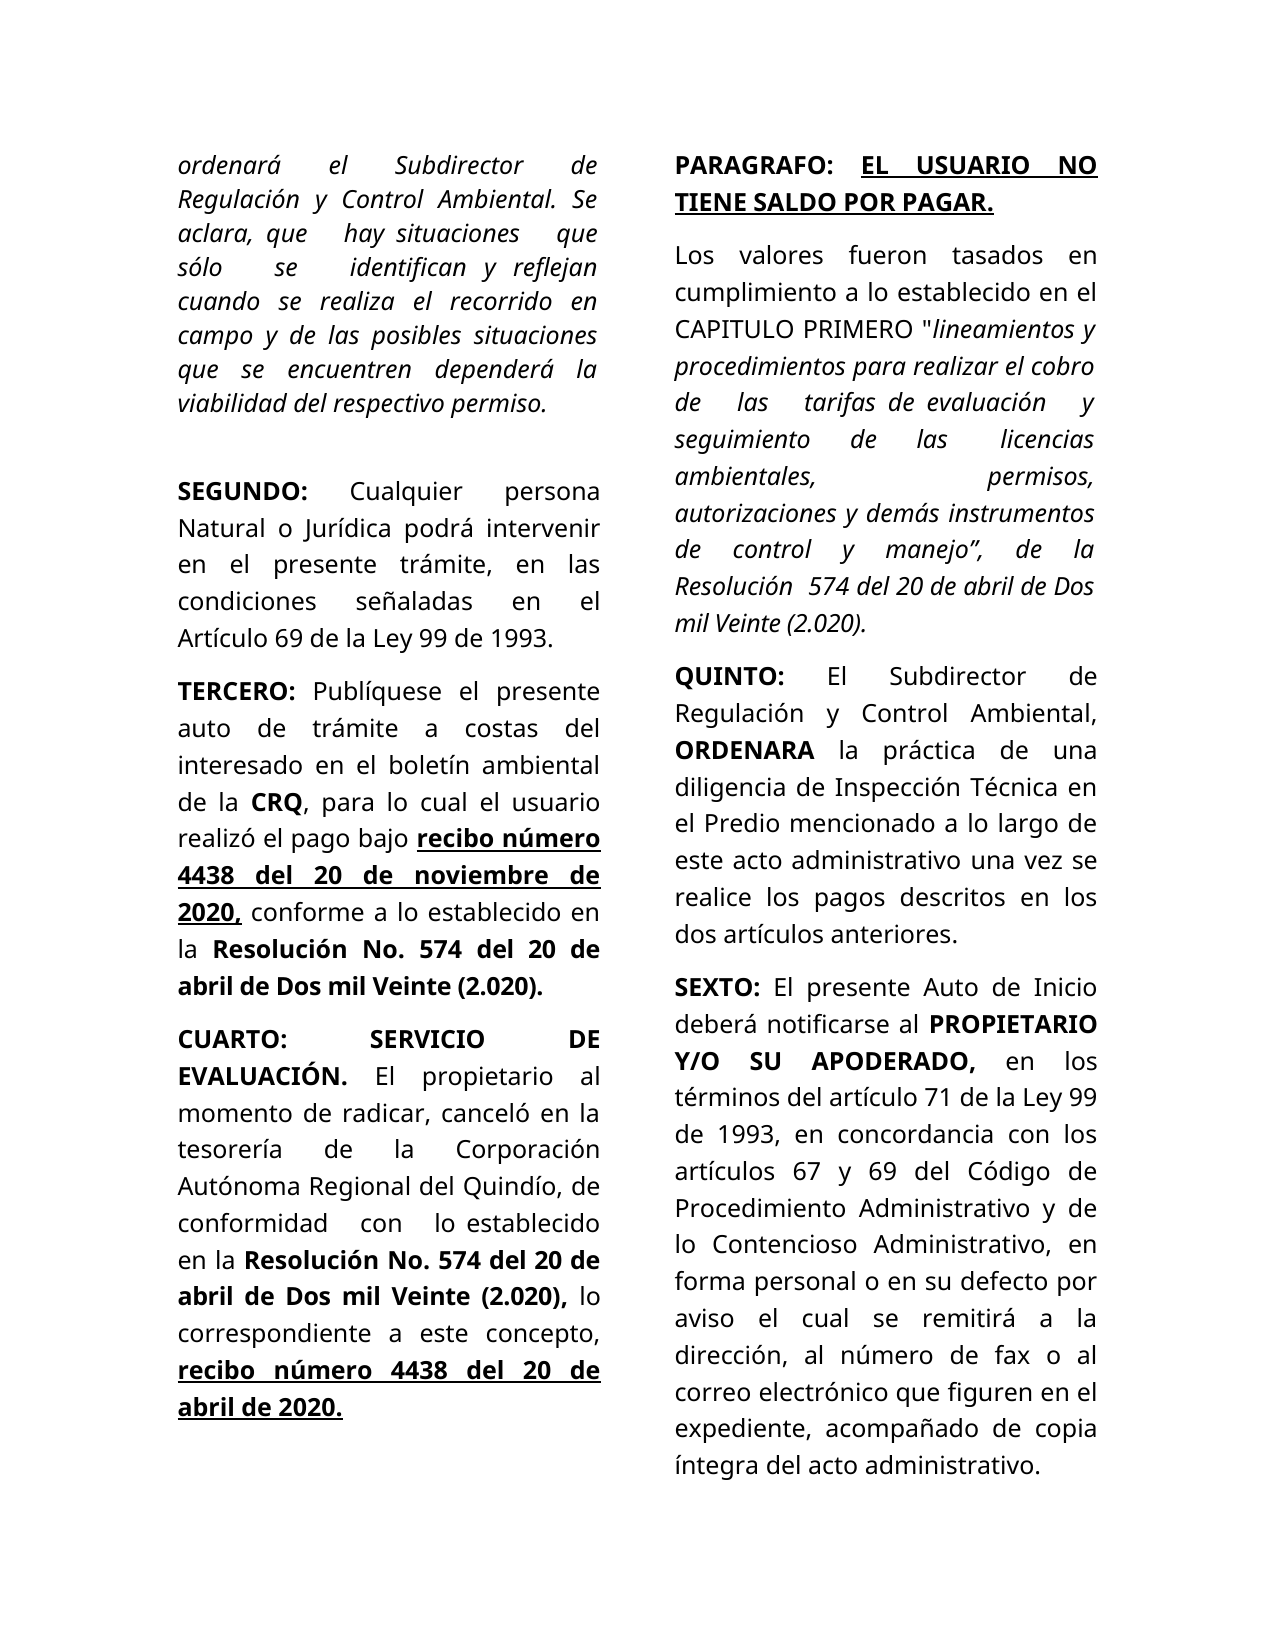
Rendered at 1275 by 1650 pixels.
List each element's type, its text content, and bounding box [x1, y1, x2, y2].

text PARAGRAFO: EL USUARIO NO TIENE SALDO POR PAGAR. [674, 148, 1098, 218]
text TERCERO: Publíquese el presente auto de trámite a costas del interesado en el boletín ambiental de la CRQ, para lo cual el usuario realizó el pago bajo recibo número 4438 del 20 de noviembre de 2020, conforme a lo establecido en la Resolución No. 574 del 20 de abril de Dos mil Veinte (2.020). [177, 888, 601, 1002]
text SEXTO: El presente Auto de Inicio deberá notificarse al PROPIETARIO Y/O SU APODERADO, en los términos del artículo 71 de la Ley 99 de 1993, en concordancia con los artículos 67 y 69 del Código de Procedimiento Administrativo y de lo Contencioso Administrativo, en forma personal o en su defecto por aviso el cual se remitirá a la dirección, al número de fax o al correo electrónico que figuren en el expediente, acompañado de copia íntegra del acto administrativo. [674, 970, 1098, 1482]
text QUINTO: El Subdirector de Regulación y Control Ambiental, ORDENARA la práctica de una diligencia de Inspección Técnica en el Predio mencionado a lo largo de este acto administrativo una vez se realice los pagos descritos en los dos artículos anteriores. [674, 659, 1098, 950]
text SEGUNDO: Cualquier persona Natural o Jurídica podrá intervenir en el presente trámite, en las condiciones señaladas en el Artículo 69 de la Ley 99 de 1993. [177, 473, 601, 655]
text TERCERO: Publíquese el presente auto de trámite a costas del interesado en el boletín ambiental de la CRQ, para lo cual el usuario realizó el pago bajo recibo número 4438 del 20 de noviembre de 2020, conforme a lo establecido en la Resolución No. 574 del 20 de abril de Dos mil Veinte (2.020). [177, 674, 601, 887]
text Los valores fueron tasados en cumplimiento a lo establecido en el CAPITULO PRIMERO "lineamientos y procedimientos para realizar el cobro de las tarifas de evaluación y seguimiento de las licencias ambientales, permisos, autorizaciones y demás instrumentos de control y manejo”, de la Resolución 574 del 20 de abril de Dos mil Veinte (2.020). [674, 238, 1098, 639]
text CUARTO: SERVICIO DE EVALUACIÓN. El propietario al momento de radicar, canceló en la tesorería de la Corporación Autónoma Regional del Quindío, de conformidad con lo establecido en la Resolución No. 574 del 20 de abril de Dos mil Veinte (2.020), lo correspondiente a este concepto, recibo número 4438 del 20 de abril de 2020. [177, 1022, 601, 1381]
